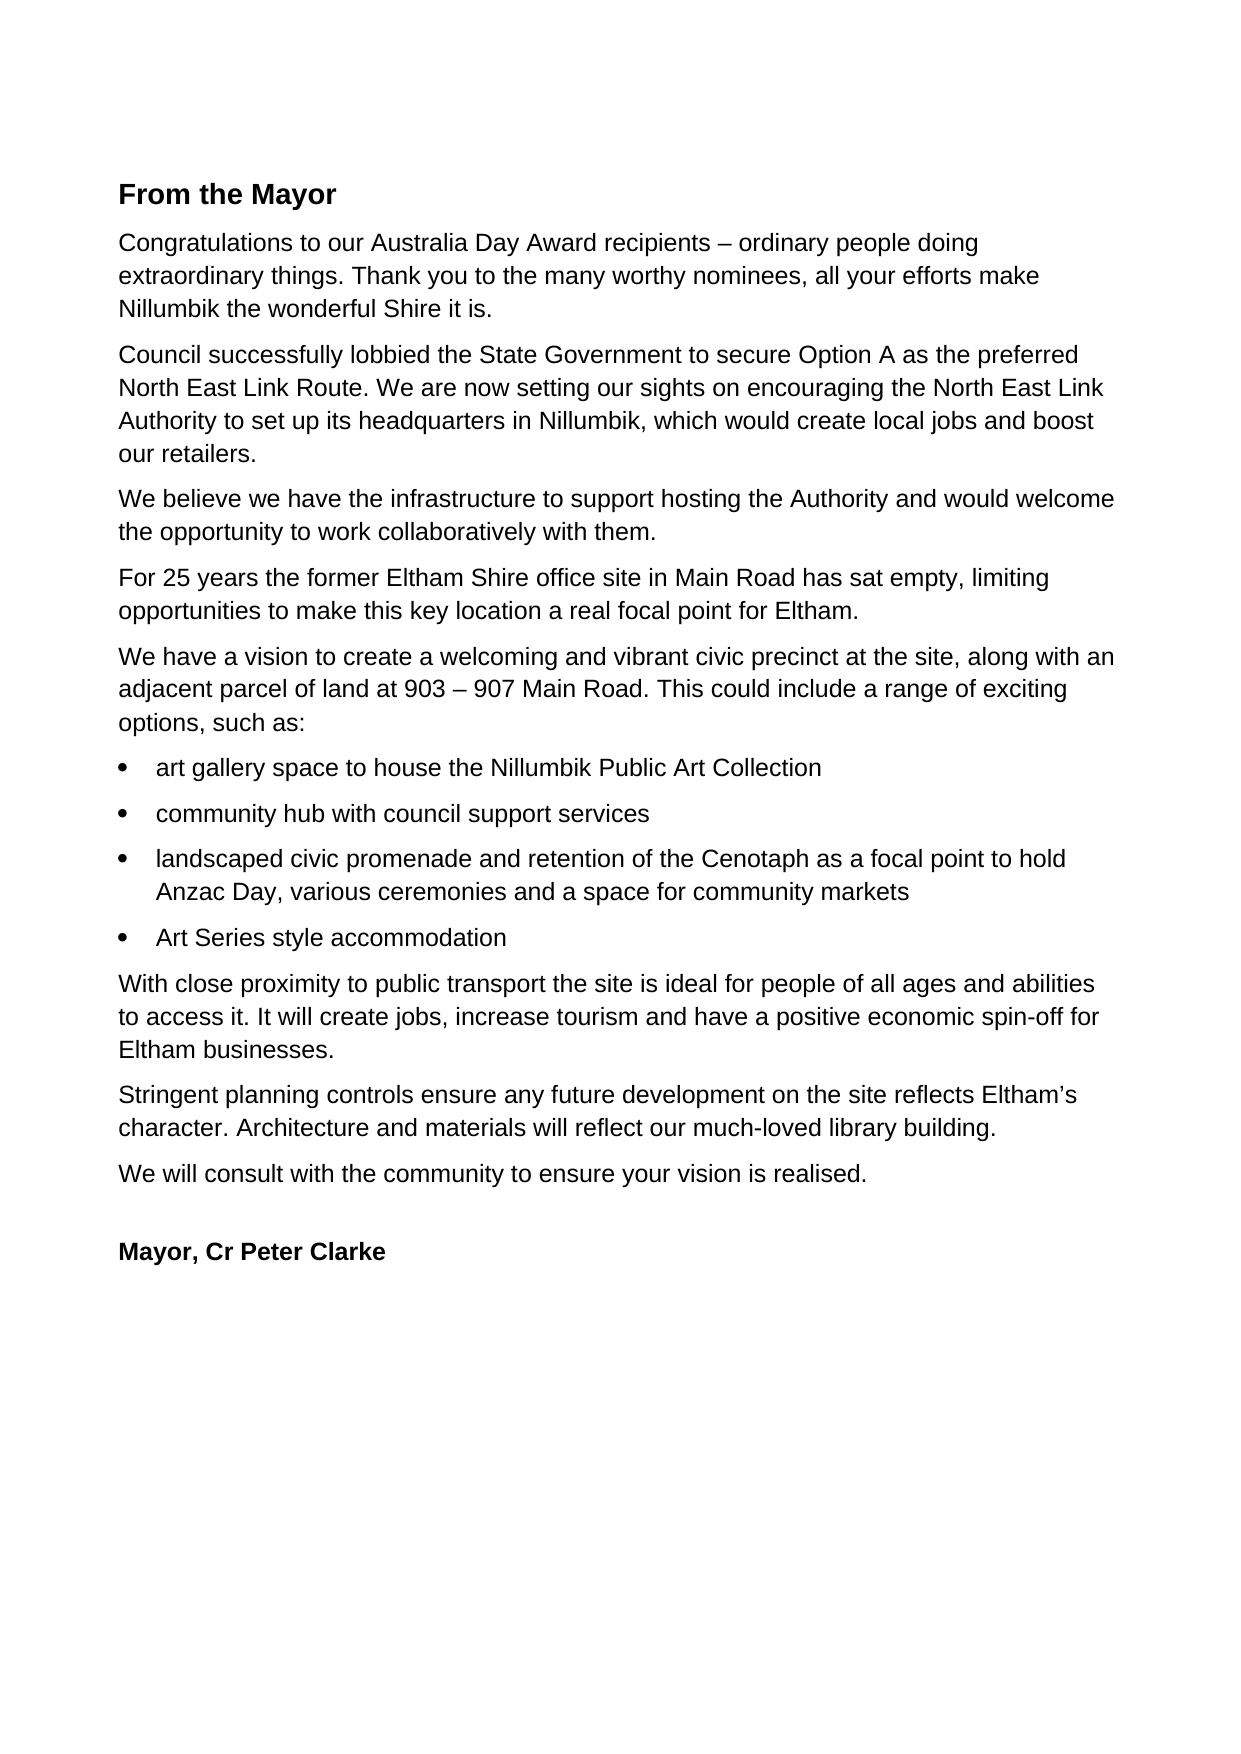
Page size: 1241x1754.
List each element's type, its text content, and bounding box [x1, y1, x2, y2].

text We have a vision to create a welcoming and vibrant civic precinct at the site, along with an adjacent parcel of land at 903 – 907 Main Road. This could include a range of exciting options, such as: [118, 641, 1122, 736]
text We believe we have the infrastructure to support hosting the Authority and would welcome the opportunity to work collaboratively with them. [118, 484, 1122, 546]
text We will consult with the community to ensure your vision is realised. [118, 1159, 1122, 1187]
text Stringent planning controls ensure any future development on the site reflects Eltham’s character. Architecture and materials will reflect our much-loved library building. [118, 1080, 1122, 1142]
text Congratulations to our Australia Day Award recipients – ordinary people doing extraordinary things. Thank you to the many worthy nominees, all your efforts make Nillumbik the wonderful Shire it is. [118, 228, 1122, 323]
list art gallery space to house the Nillumbik Public Art Collection [118, 753, 1122, 782]
text For 25 years the former Eltham Shire office site in Main Road has sat empty, limiting opportunities to make this key location a real focal point for Eltham. [118, 563, 1122, 625]
text Mayor, Cr Peter Clarke [118, 1204, 1122, 1299]
text With close proximity to public transport the site is ideal for people of all ages and abilities to access it. It will create jobs, increase tourism and have a positive economic spin-off for Eltham businesses. [118, 968, 1122, 1063]
subtitle From the Mayor [118, 177, 1122, 211]
text Council successfully lobbied the State Government to secure Option A as the preferred North East Link Route. We are now setting our sights on encouraging the North East Link Authority to set up its headquarters in Nillumbik, which would create local jobs and boost our retailers. [118, 340, 1122, 468]
list Art Series style accommodation [118, 923, 1122, 952]
list landscaped civic promenade and retention of the Cenotaph as a focal point to hold Anzac Day, various ceremonies and a space for community markets [118, 844, 1122, 906]
list community hub with council support services [118, 799, 1122, 827]
